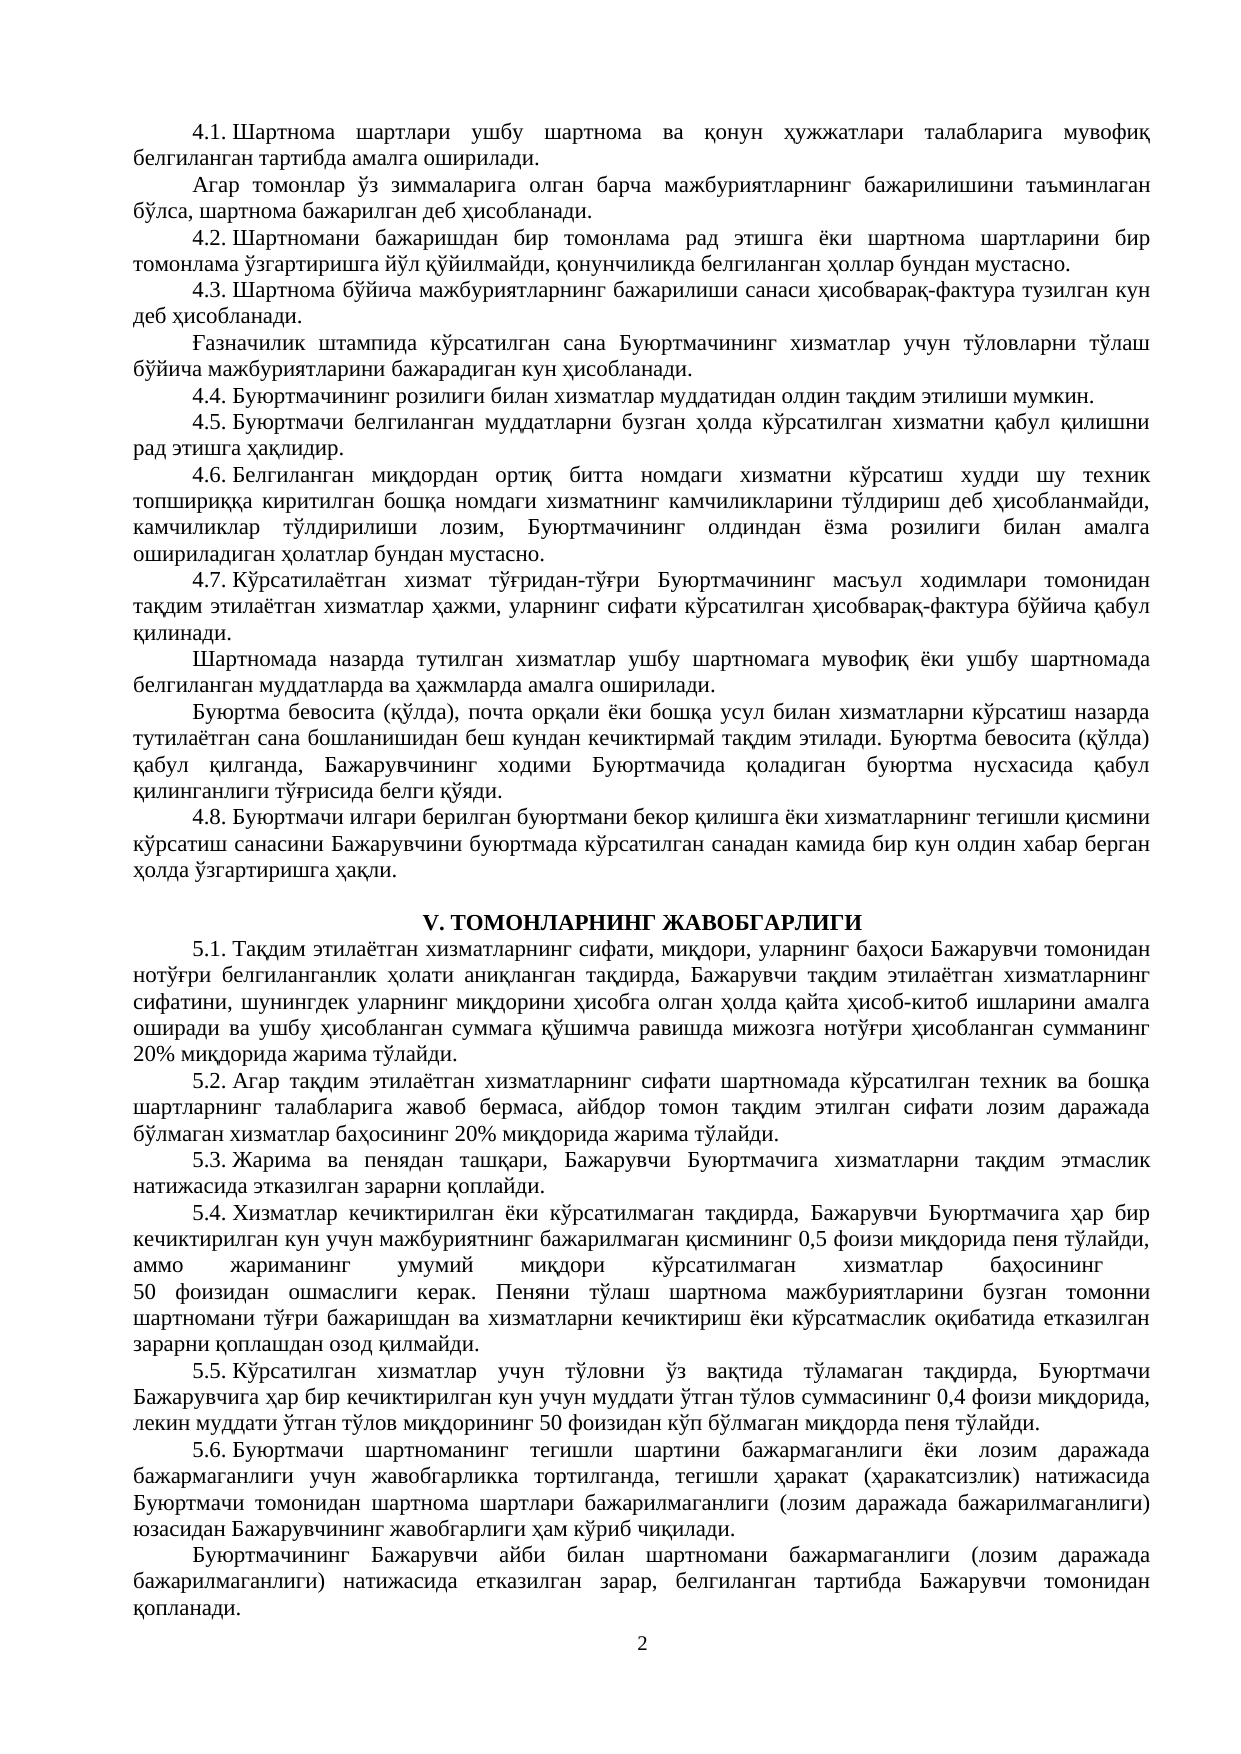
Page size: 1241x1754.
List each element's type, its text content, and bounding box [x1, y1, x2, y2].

text Буюртмачининг Бажарувчи айби билан шартномани бажармаганлиги (лозим даражада бажарилмаганлиги) натижасида етказилган зарар, белгиланган тартибда Бажарувчи томонидан қопланади. [133, 1541, 1152, 1620]
list Кўрсатилган хизматлар учун тўловни ўз вақтида тўламаган тақдирда, Буюртмачи Бажарувчига ҳар бир кечиктирилган кун учун муддати ўтган тўлов суммасининг 0,4 фоизи миқдорида, лекин муддати ўтган тўлов миқдорининг 50 фоизидан кўп бўлмаган миқдорда пеня тўлайди. [133, 1357, 1152, 1436]
text V. ТОМОНЛАРНИНГ ЖАВОБГАРЛИГИ [133, 909, 1152, 935]
list Жарима ва пенядан ташқари, Бажарувчи Буюртмачига хизматларни тақдим этмаслик натижасида этказилган зарарни қоплайди. [133, 1146, 1152, 1199]
list Буюртмачи шартноманинг тегишли шартини бажармаганлиги ёки лозим даражада бажармаганлиги учун жавобгарликка тортилганда, тегишли ҳаракат (ҳаракатсизлик) натижасида Буюртмачи томонидан шартнома шартлари бажарилмаганлиги (лозим даражада бажарилмаганлиги) юзасидан Бажарувчининг жавобгарлиги ҳам кўриб чиқилади. [133, 1436, 1152, 1541]
list Буюртмачи илгари берилган буюртмани бекор қилишга ёки хизматларнинг тегишли қисмини кўрсатиш санасини Бажарувчини буюртмада кўрсатилган санадан камида бир кун олдин хабар берган ҳолда ўзгартиришга ҳақли. [133, 803, 1152, 882]
list Кўрсатилаётган хизмат тўғридан-тўғри Буюртмачининг масъул ходимлари томонидан тақдим этилаётган хизматлар ҳажми, уларнинг сифати кўрсатилган ҳисобварақ-фактура бўйича қабул қилинади. [133, 566, 1152, 645]
text Агар томонлар ўз зиммаларига олган барча мажбуриятларнинг бажарилишини таъминлаган бўлса, шартнома бажарилган деб ҳисобланади. [133, 171, 1152, 223]
text Буюртма бевосита (қўлда), почта орқали ёки бошқа усул билан хизматларни кўрсатиш назарда тутилаётган сана бошланишидан беш кундан кечиктирмай тақдим этилади. Буюртма бевосита (қўлда) қабул қилганда, Бажарувчининг ходими Буюртмачида қоладиган буюртма нусхасида қабул қилинганлиги тўғрисида белги қўяди. [133, 698, 1152, 803]
list Буюртмачининг розилиги билан хизматлар муддатидан олдин тақдим этилиши мумкин. [133, 382, 1152, 408]
list Хизматлар кечиктирилган ёки кўрсатилмаган тақдирда, Бажарувчи Буюртмачига ҳар бир кечиктирилган кун учун мажбуриятнинг бажарилмаган қисмининг 0,5 фоизи миқдорида пеня тўлайди, аммо жариманинг умумий миқдори кўрсатилмаган хизматлар баҳосининг 50 фоизидан ошмаслиги керак. Пеняни тўлаш шартнома мажбуриятларини бузган томонни шартномани тўғри бажаришдан ва хизматларни кечиктириш ёки кўрсатмаслик оқибатида етказилган зарарни қоплашдан озод қилмайди. [133, 1199, 1152, 1357]
list Белгиланган миқдордан ортиқ битта номдаги хизматни кўрсатиш худди шу техник топшириққа киритилган бошқа номдаги хизматнинг камчиликларини тўлдириш деб ҳисобланмайди, камчиликлар тўлдирилиши лозим, Буюртмачининг олдиндан ёзма розилиги билан амалга ошириладиган ҳолатлар бундан мустасно. [133, 461, 1152, 566]
list Агар тақдим этилаётган хизматларнинг сифати шартномада кўрсатилган техник ва бошқа шартларнинг талабларига жавоб бермаса, айбдор томон тақдим этилган сифати лозим даражада бўлмаган хизматлар баҳосининг 20% миқдорида жарима тўлайди. [133, 1067, 1152, 1146]
list Тақдим этилаётган хизматларнинг сифати, миқдори, уларнинг баҳоси Бажарувчи томонидан нотўғри белгиланганлик ҳолати аниқланган тақдирда, Бажарувчи тақдим этилаётган хизматларнинг сифатини, шунингдек уларнинг миқдорини ҳисобга олган ҳолда қайта ҳисоб-китоб ишларини амалга оширади ва ушбу ҳисобланган суммага қўшимча равишда мижозга нотўғри ҳисобланган сумманинг 20% миқдорида жарима тўлайди. [133, 935, 1152, 1067]
list Шартномани бажаришдан бир томонлама рад этишга ёки шартнома шартларини бир томонлама ўзгартиришга йўл қўйилмайди, қонунчиликда белгиланган ҳоллар бундан мустасно. [133, 223, 1152, 276]
list Буюртмачи белгиланган муддатларни бузган ҳолда кўрсатилган хизматни қабул қилишни рад этишга ҳақлидир. [133, 408, 1152, 461]
list Шартнома бўйича мажбуриятларнинг бажарилиши санаси ҳисобварақ-фактура тузилган кун деб ҳисобланади. [133, 276, 1152, 329]
text Шартномада назарда тутилган хизматлар ушбу шартномага мувофиқ ёки ушбу шартномада белгиланган муддатларда ва ҳажмларда амалга оширилади. [133, 645, 1152, 698]
list Шартнома шартлари ушбу шартнома ва қонун ҳужжатлари талабларига мувофиқ белгиланган тартибда амалга оширилади. [133, 118, 1152, 171]
text Ғазначилик штампида кўрсатилган сана Буюртмачининг хизматлар учун тўловларни тўлаш бўйича мажбуриятларини бажарадиган кун ҳисобланади. [133, 329, 1152, 382]
